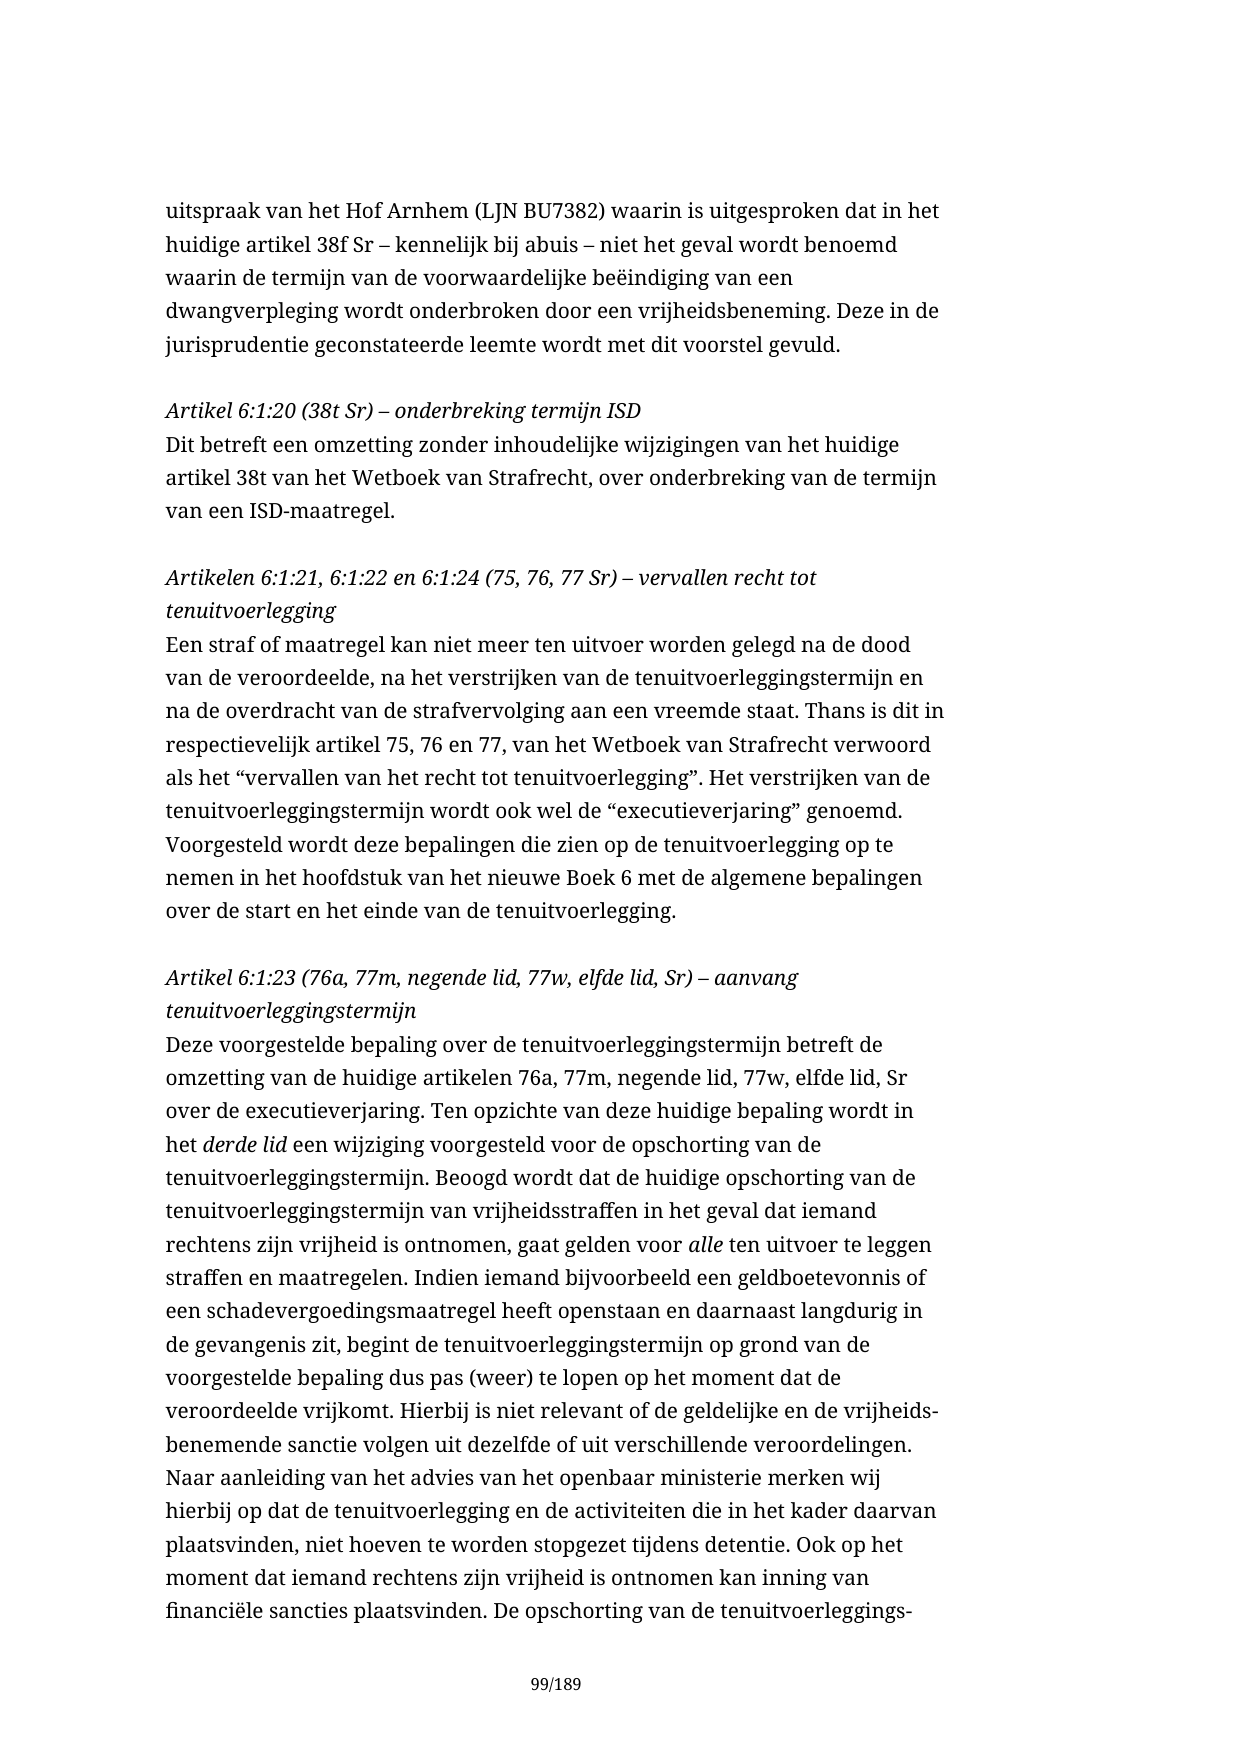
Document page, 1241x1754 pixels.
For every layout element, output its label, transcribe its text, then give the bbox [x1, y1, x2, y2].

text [165, 192, 947, 359]
text Artikelen 6:1:21, 6:1:22 en 6:1:24 (75, 76, 77 Sr) – vervallen recht tot tenuitvoerlegging [165, 559, 947, 625]
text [165, 1025, 947, 1625]
text Artikel 6:1:20 (38t Sr) – onderbreking termijn ISD [165, 392, 947, 425]
text Artikel 6:1:23 (76a, 77m, negende lid, 77w, elfde lid, Sr) – aanvang tenuitvoerleggingstermijn [165, 959, 947, 1025]
text Dit betreft een omzetting zonder inhoudelijke wijzigingen van het huidige artikel 38t van het Wetboek van Strafrecht, over onderbreking van de termijn van een ISD-maatregel. [165, 425, 947, 525]
text Een straf of maatregel kan niet meer ten uitvoer worden gelegd na de dood van de veroordeelde, na het verstrijken van de tenuitvoerleggingstermijn en na de overdracht van de strafvervolging aan een vreemde staat. Thans is dit in respectievelijk artikel 75, 76 en 77, van het Wetboek van Strafrecht verwoord als het “vervallen van het recht tot tenuitvoerlegging”. Het verstrijken van de tenuitvoerleggingstermijn wordt ook wel de “executieverjaring” genoemd. Voorgesteld wordt deze bepalingen die zien op de tenuitvoerlegging op te nemen in het hoofdstuk van het nieuwe Boek 6 met de algemene bepalingen over de start en het einde van de tenuitvoerlegging. [165, 625, 947, 925]
